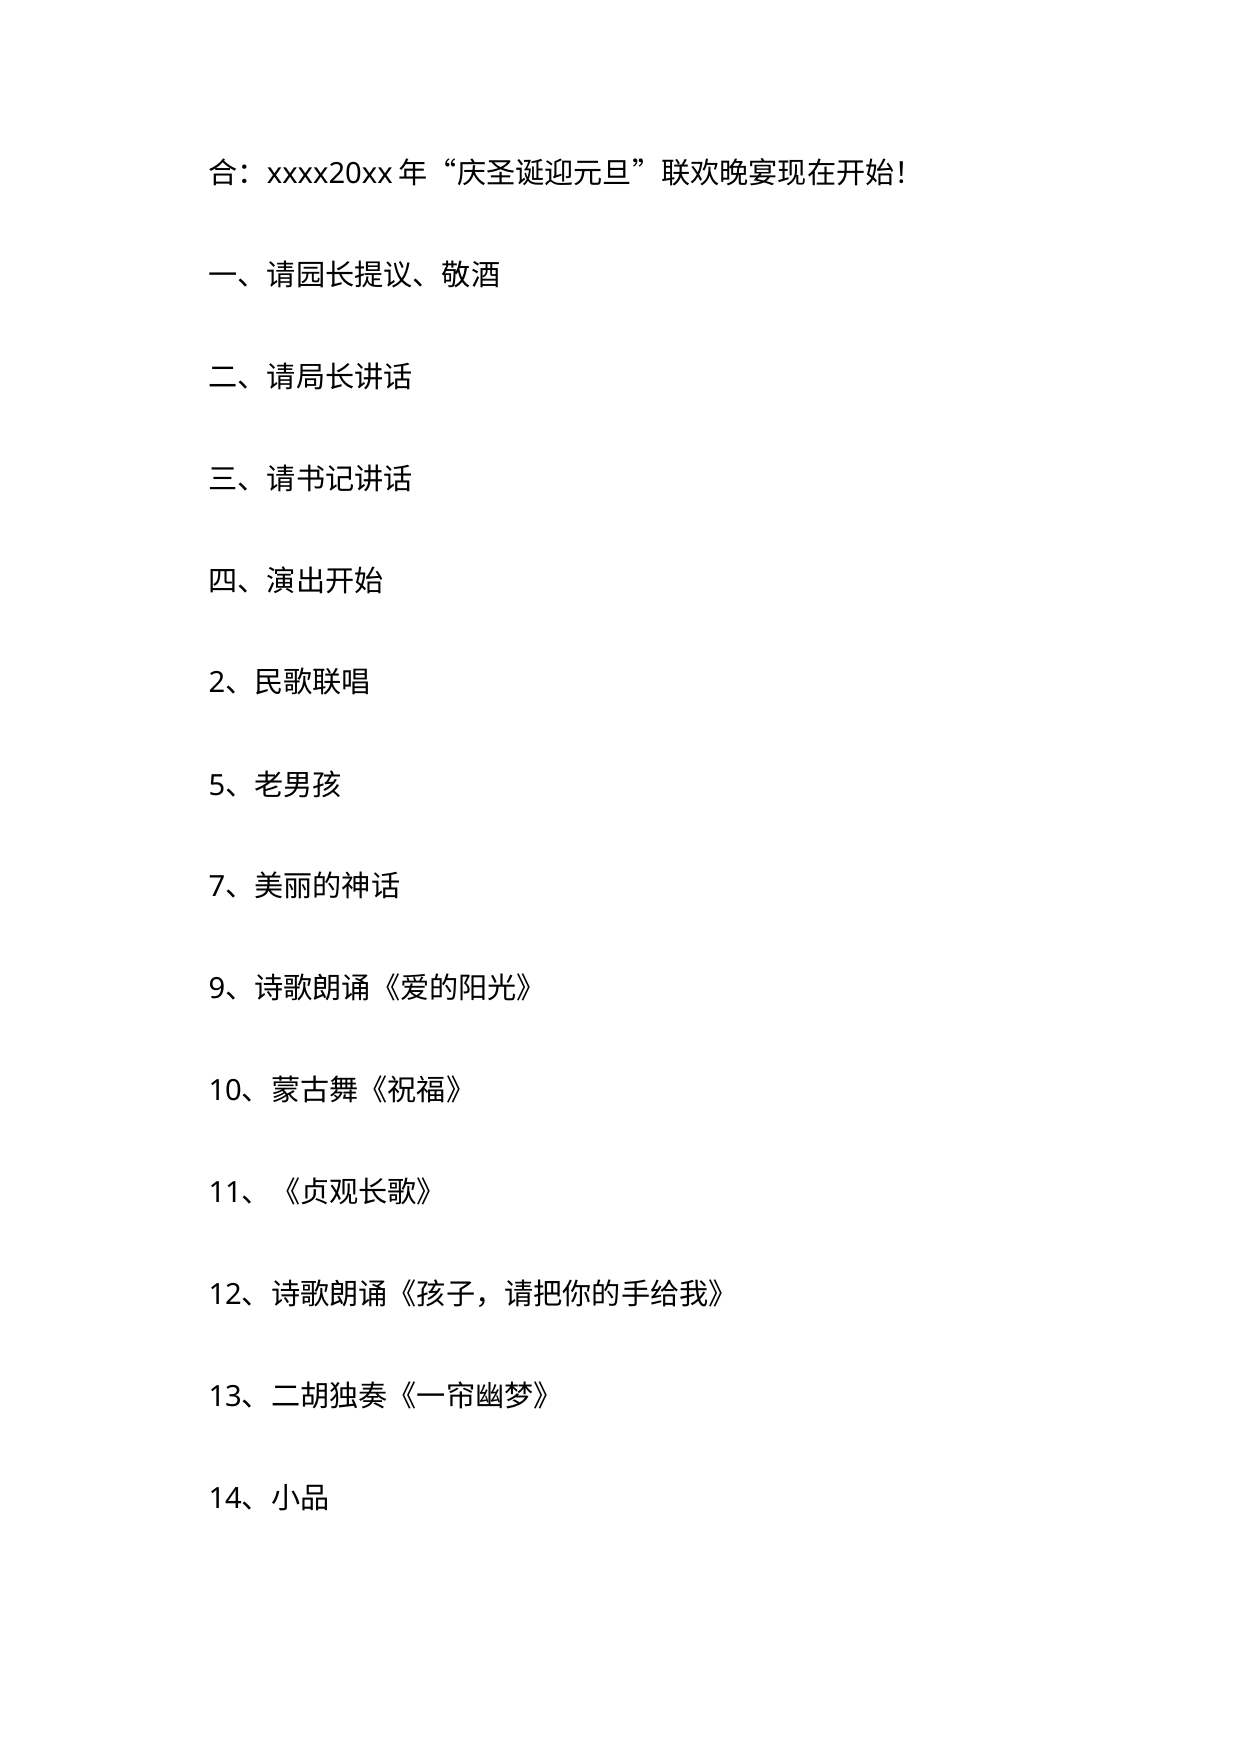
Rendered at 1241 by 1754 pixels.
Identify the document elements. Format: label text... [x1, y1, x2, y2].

text 9、诗歌朗诵《爱的阳光》 [150, 965, 1090, 1007]
text 四、演出开始 [150, 557, 1090, 599]
text 5、老男孩 [150, 761, 1090, 803]
text 7、美丽的神话 [150, 863, 1090, 905]
text 10、蒙古舞《祝福》 [150, 1067, 1090, 1109]
text 合：xxxx20xx年“庆圣诞迎元旦”联欢晚宴现在开始！ [150, 150, 1090, 192]
text 三、请书记讲话 [150, 456, 1090, 498]
text 11、《贞观长歌》 [150, 1169, 1090, 1211]
text 14、小品 [150, 1475, 1090, 1517]
text 2、民歌联唱 [150, 659, 1090, 701]
text 13、二胡独奏《一帘幽梦》 [150, 1373, 1090, 1415]
text 12、诗歌朗诵《孩子，请把你的手给我》 [150, 1271, 1090, 1313]
text 二、请局长讲话 [150, 354, 1090, 396]
text 一、请园长提议、敬酒 [150, 252, 1090, 294]
